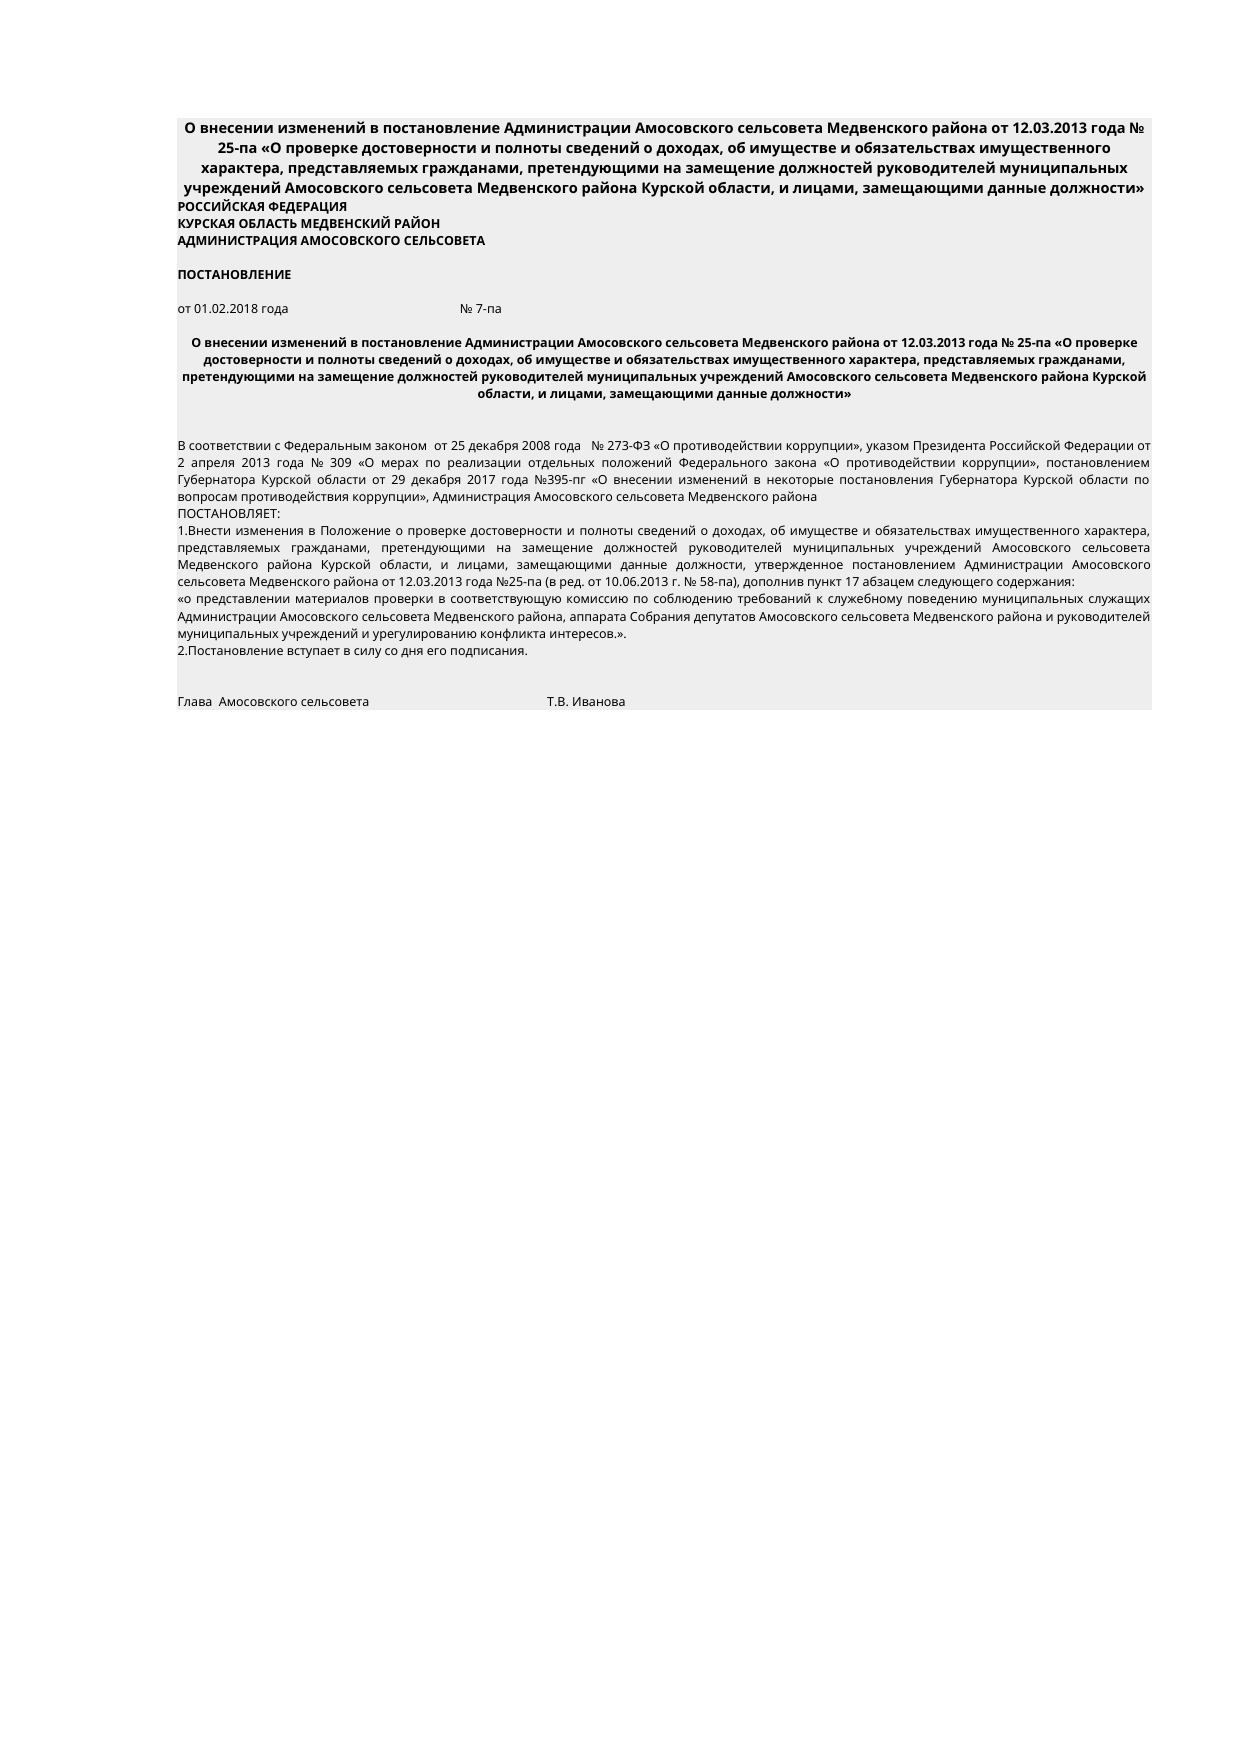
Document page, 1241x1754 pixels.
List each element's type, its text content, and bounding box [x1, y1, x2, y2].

text ПОСТАНОВЛЯЕТ: [177, 505, 1152, 522]
text 2.Постановление вступает в силу со дня его подписания. [177, 642, 1152, 659]
text Глава Амосовского сельсовета Т.В. Иванова [177, 693, 1152, 710]
text О внесении изменений в постановление Администрации Амосовского сельсовета Медвенского района от 12.03.2013 года № 25-па «О проверке достоверности и полноты сведений о доходах, об имуществе и обязательствах имущественного характера, представляемых гражданами, претендующими на замещение должностей руководителей муниципальных учреждений Амосовского сельсовета Медвенского района Курской области, и лицами, замещающими данные должности» [177, 334, 1152, 403]
text О внесении изменений в постановление Администрации Амосовского сельсовета Медвенского района от 12.03.2013 года № 25-па «О проверке достоверности и полноты сведений о доходах, об имуществе и обязательствах имущественного характера, представляемых гражданами, претендующими на замещение должностей руководителей муниципальных учреждений Амосовского сельсовета Медвенского района Курской области, и лицами, замещающими данные должности» [177, 118, 1152, 198]
text АДМИНИСТРАЦИЯ АМОСОВСКОГО СЕЛЬСОВЕТА [177, 232, 1152, 249]
text В соответствии с Федеральным законом от 25 декабря 2008 года № 273-ФЗ «О противодействии коррупции», указом Президента Российской Федерации от 2 апреля 2013 года № 309 «О мерах по реализации отдельных положений Федерального закона «О противодействии коррупции», постановлением Губернатора Курской области от 29 декабря 2017 года №395-пг «О внесении изменений в некоторые постановления Губернатора Курской области по вопросам противодействия коррупции», Администрация Амосовского сельсовета Медвенского района [177, 437, 1152, 505]
text «о представлении материалов проверки в соответствующую комиссию по соблюдению требований к служебному поведению муниципальных служащих Администрации Амосовского сельсовета Медвенского района, аппарата Собрания депутатов Амосовского сельсовета Медвенского района и руководителей муниципальных учреждений и урегулированию конфликта интересов.». [177, 591, 1152, 642]
text РОССИЙСКАЯ ФЕДЕРАЦИЯ [177, 198, 1152, 215]
text от 01.02.2018 года № 7-па [177, 300, 1152, 317]
text КУРСКАЯ ОБЛАСТЬ МЕДВЕНСКИЙ РАЙОН [177, 215, 1152, 232]
text 1.Внести изменения в Положение о проверке достоверности и полноты сведений о доходах, об имуществе и обязательствах имущественного характера, представляемых гражданами, претендующими на замещение должностей руководителей муниципальных учреждений Амосовского сельсовета Медвенского района Курской области, и лицами, замещающими данные должности, утвержденное постановлением Администрации Амосовского сельсовета Медвенского района от 12.03.2013 года №25-па (в ред. от 10.06.2013 г. № 58-па), дополнив пункт 17 абзацем следующего содержания: [177, 522, 1152, 591]
text ПОСТАНОВЛЕНИЕ [177, 266, 1152, 283]
